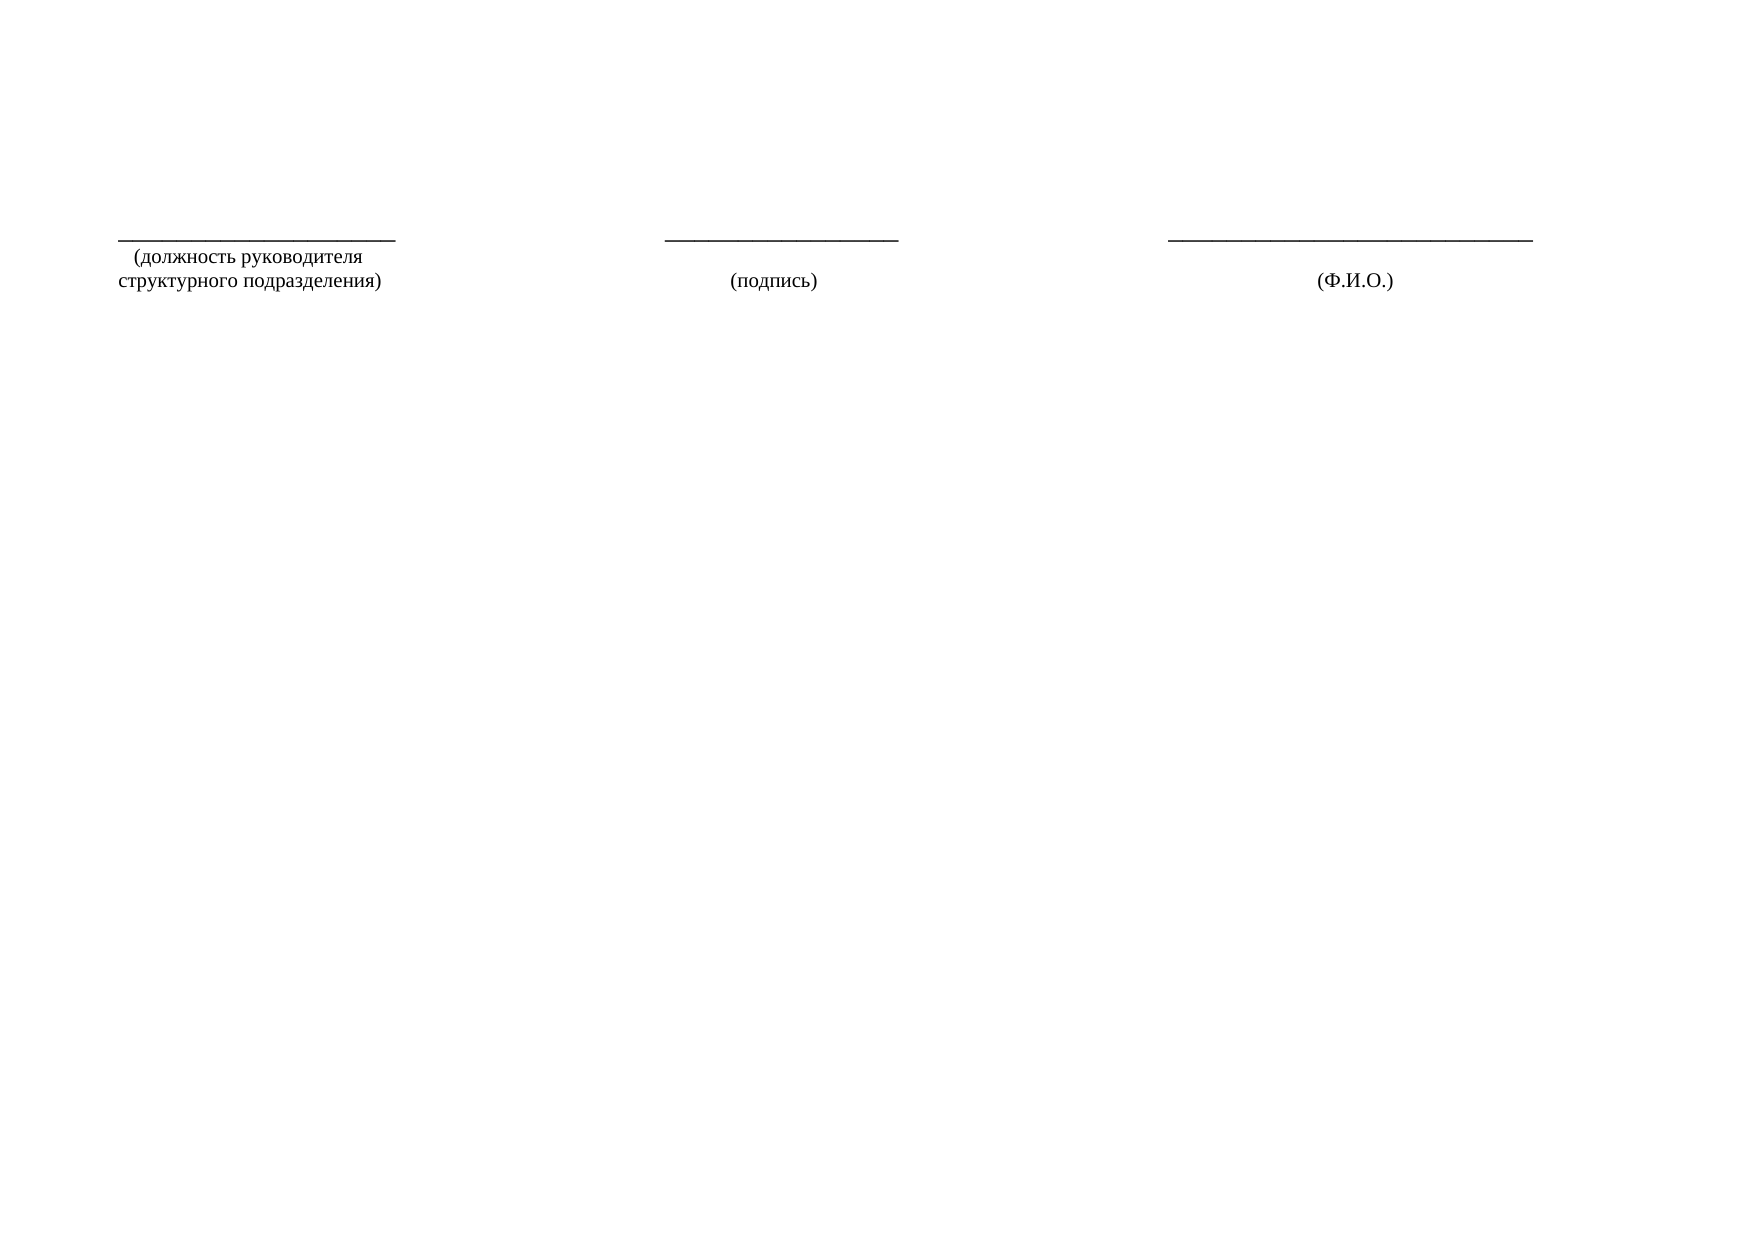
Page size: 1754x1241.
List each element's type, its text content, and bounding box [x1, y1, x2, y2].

text ___________________ ________________ _________________________ [118, 211, 1636, 244]
text (должность руководителя [118, 244, 1636, 268]
text структурного подразделения) (подпись) (Ф.И.О.) [118, 268, 1636, 292]
